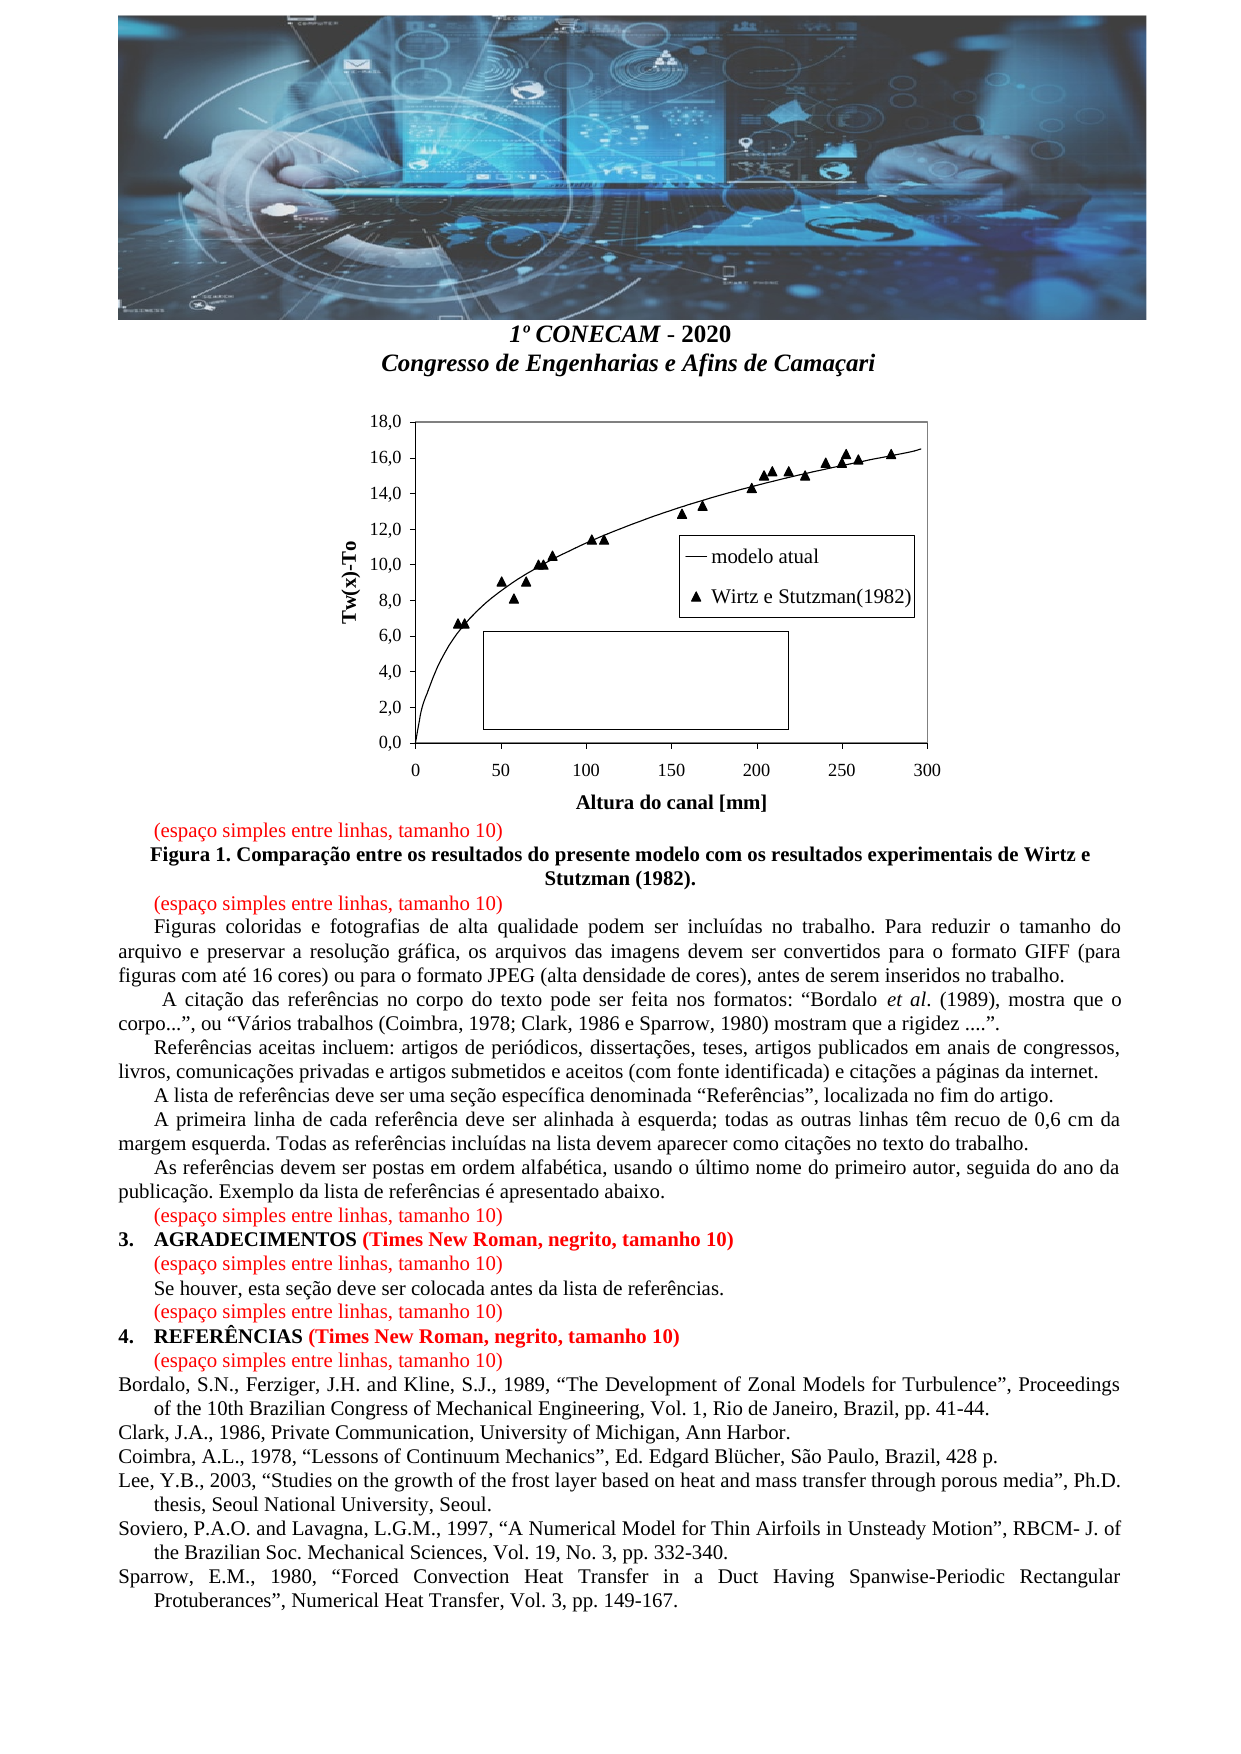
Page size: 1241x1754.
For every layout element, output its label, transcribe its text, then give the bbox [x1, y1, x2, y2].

text Clark, J.A., 1986, Private Communication, University of Michigan, Ann Harbor. [118, 1420, 1122, 1444]
text AGRADECIMENTOS (Times New Roman, negrito, tamanho 10) [118, 1227, 1122, 1251]
text Soviero, P.A.O. and Lavagna, L.G.M., 1997, “A Numerical Model for Thin Airfoils in Unsteady Motion”, RBCM- J. of the Brazilian Soc. Mechanical Sciences, Vol. 19, No. 3, pp. 332-340. [118, 1516, 1122, 1564]
text (espaço simples entre linhas, tamanho 10) [118, 1203, 1122, 1227]
text (espaço simples entre linhas, tamanho 10) [118, 1251, 1122, 1275]
text (espaço simples entre linhas, tamanho 10) [118, 1299, 1122, 1323]
text A primeira linha de cada referência deve ser alinhada à esquerda; todas as outras linhas têm recuo de 0,6 cm da margem esquerda. Todas as referências incluídas na lista devem aparecer como citações no texto do trabalho. [118, 1107, 1122, 1155]
text Figura 1. Comparação entre os resultados do presente modelo com os resultados experimentais de Wirtz e Stutzman (1982). [118, 842, 1122, 890]
text (espaço simples entre linhas, tamanho 10) [118, 1348, 1122, 1372]
text Lee, Y.B., 2003, “Studies on the growth of the frost layer based on heat and mass transfer through porous media”, Ph.D. thesis, Seoul National University, Seoul. [118, 1468, 1122, 1516]
text As referências devem ser postas em ordem alfabética, usando o último nome do primeiro autor, seguida do ano da publicação. Exemplo da lista de referências é apresentado abaixo. [118, 1155, 1122, 1203]
text Figuras coloridas e fotografias de alta qualidade podem ser incluídas no trabalho. Para reduzir o tamanho do arquivo e preservar a resolução gráfica, os arquivos das imagens devem ser convertidos para o formato GIFF (para figuras com até 16 cores) ou para o formato JPEG (alta densidade de cores), antes de serem inseridos no trabalho. [118, 914, 1122, 987]
text (espaço simples entre linhas, tamanho 10) [118, 818, 1122, 842]
text Referências aceitas incluem: artigos de periódicos, dissertações, teses, artigos publicados em anais de congressos, livros, comunicações privadas e artigos submetidos e aceitos (com fonte identificada) e citações a páginas da internet. [118, 1035, 1122, 1083]
text Coimbra, A.L., 1978, “Lessons of Continuum Mechanics”, Ed. Edgard Blücher, São Paulo, Brazil, 428 p. [118, 1444, 1122, 1468]
picture [118, 14, 1147, 320]
text A citação das referências no corpo do texto pode ser feita nos formatos: “Bordalo et al. (1989), mostra que o corpo...”, ou “Vários trabalhos (Coimbra, 1978; Clark, 1986 e Sparrow, 1980) mostram que a rigidez ....”. [118, 987, 1122, 1035]
text REFERÊNCIAS (Times New Roman, negrito, tamanho 10) [118, 1323, 1122, 1348]
text Se houver, esta seção deve ser colocada antes da lista de referências. [118, 1275, 1122, 1299]
text A lista de referências deve ser uma seção específica denominada “Referências”, localizada no fim do artigo. [118, 1083, 1122, 1107]
text (espaço simples entre linhas, tamanho 10) [118, 890, 1122, 914]
text Bordalo, S.N., Ferziger, J.H. and Kline, S.J., 1989, “The Development of Zonal Models for Turbulence”, Proceedings of the 10th Brazilian Congress of Mechanical Engineering, Vol. 1, Rio de Janeiro, Brazil, pp. 41-44. [118, 1372, 1122, 1420]
text Sparrow, E.M., 1980, “Forced Convection Heat Transfer in a Duct Having Spanwise-Periodic Rectangular Protuberances”, Numerical Heat Transfer, Vol. 3, pp. 149-167. [118, 1564, 1122, 1612]
